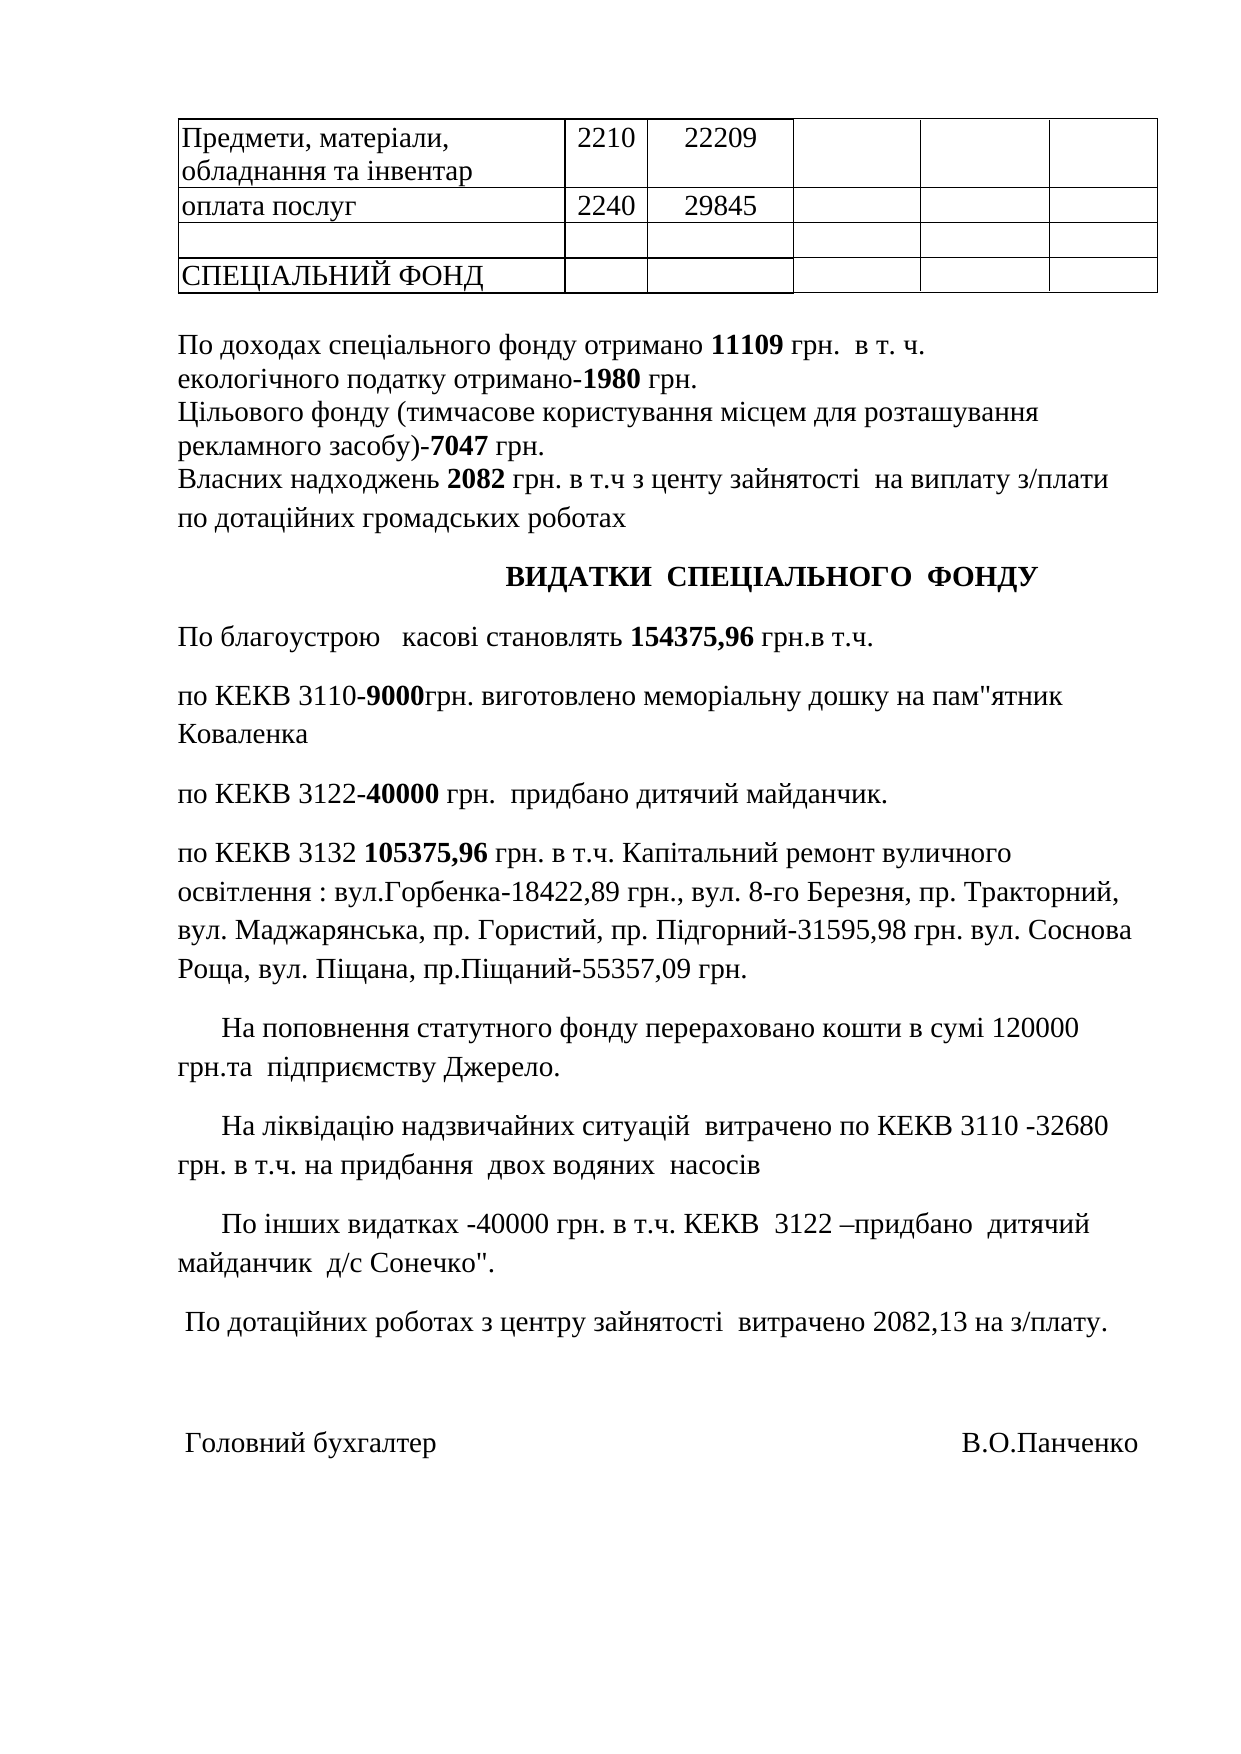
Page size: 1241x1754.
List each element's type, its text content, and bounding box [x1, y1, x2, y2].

table_cell 22209 [648, 120, 793, 187]
table_cell [566, 223, 647, 257]
table_cell [1050, 258, 1157, 292]
table_cell [794, 119, 920, 187]
text По дотаційних роботах з центру зайнятості витрачено 2082,13 на з/плату. [177, 1304, 1152, 1338]
table_cell [794, 258, 921, 292]
table_cell 2240 [566, 188, 647, 222]
table_cell [921, 223, 1049, 257]
text по КЕКВ 3110-9000грн. виготовлено меморіальну дошку на пам"ятник Коваленка [177, 678, 1152, 750]
text Головний бухгалтер В.О.Панченко [177, 1425, 1152, 1458]
table_cell 29845 [648, 188, 793, 222]
table_cell СПЕЦІАЛЬНИЙ ФОНД [179, 259, 564, 292]
text екологічного податку отримано-1980 грн. [177, 361, 1152, 394]
table_cell [921, 119, 1049, 187]
table_cell [1050, 223, 1157, 257]
table_cell [648, 259, 793, 292]
table_cell 2210 [566, 120, 647, 187]
table_cell [566, 259, 647, 292]
text ВИДАТКИ СПЕЦІАЛЬНОГО ФОНДУ [177, 559, 1152, 593]
table_cell [921, 258, 1049, 292]
text По доходах спеціального фонду отримано 11109 грн. в т. ч. [177, 327, 1152, 361]
text На ліквідацію надзвичайних ситуацій витрачено по КЕКВ 3110 -32680 грн. в т.ч. на придбання двох водяних насосів [177, 1108, 1152, 1180]
text По інших видатках -40000 грн. в т.ч. КЕКВ 3122 –придбано дитячий майданчик д/с Сонечко". [177, 1206, 1152, 1278]
table_cell оплата послуг [179, 188, 564, 222]
table_cell [648, 223, 793, 257]
text по КЕКВ 3122-40000 грн. придбано дитячий майданчик. [177, 776, 1152, 809]
table_cell [921, 188, 1049, 222]
text На поповнення статутного фонду перераховано кошти в сумі 120000 грн.та підприємству Джерело. [177, 1010, 1152, 1082]
text по КЕКВ 3132 105375,96 грн. в т.ч. Капітальний ремонт вуличного освітлення : вул.Горбенка-18422,89 грн., вул. 8-го Березня, пр. Тракторний, вул. Маджарянська, пр. Гористий, пр. Підгорний-31595,98 грн. вул. Соснова Роща, вул. Піщана, пр.Піщаний-55357,09 грн. [177, 835, 1152, 984]
table_cell [1050, 188, 1157, 222]
text Власних надходжень 2082 грн. в т.ч з центу зайнятості на виплату з/плати по дотаційних громадських роботах [177, 461, 1152, 533]
table_cell [1050, 119, 1157, 187]
table_cell [794, 188, 920, 222]
text Цільового фонду (тимчасове користування місцем для розташування рекламного засобу)-7047 грн. [177, 394, 1152, 461]
table_cell [794, 223, 920, 257]
text По благоустрою касові становлять 154375,96 грн.в т.ч. [177, 619, 1152, 652]
table_cell Предмети, матеріали, обладнання та інвентар [179, 120, 564, 187]
table_cell [179, 223, 564, 257]
